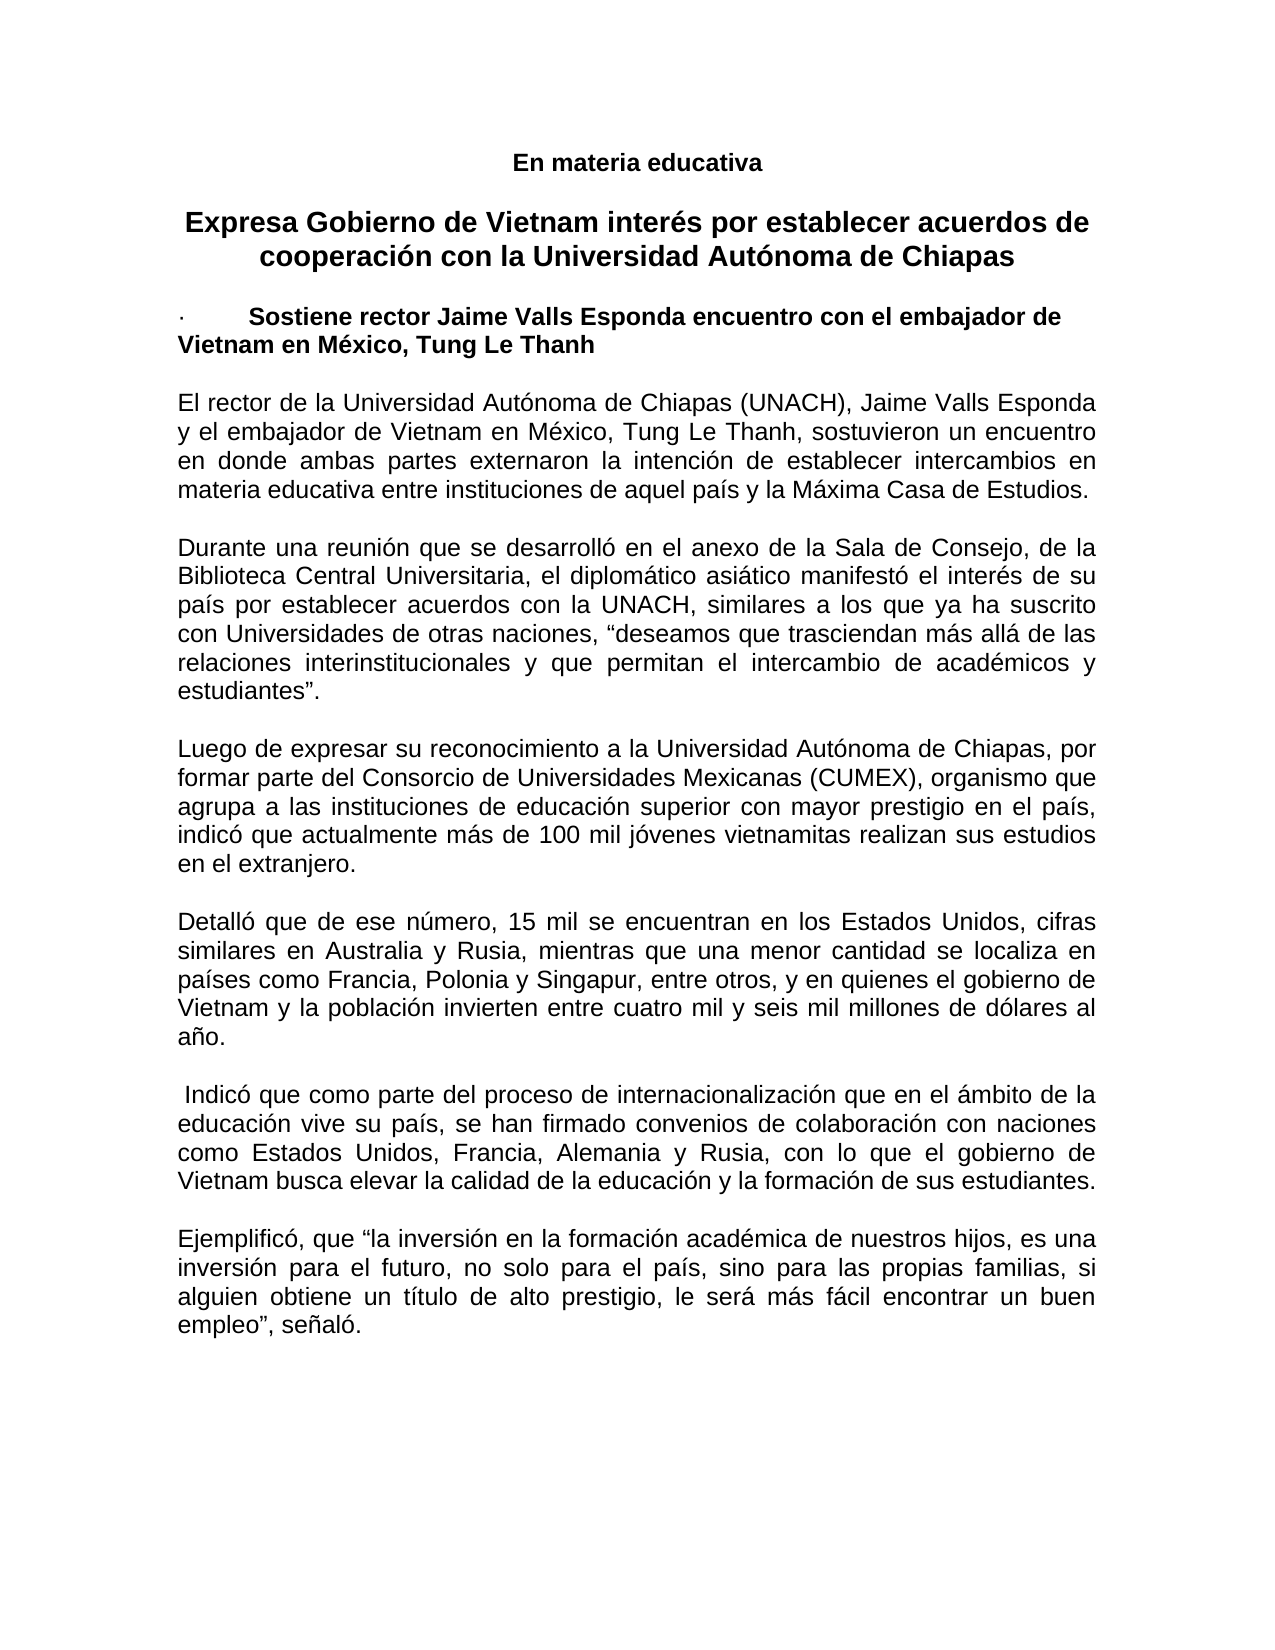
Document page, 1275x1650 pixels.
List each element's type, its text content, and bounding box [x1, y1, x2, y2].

text Luego de expresar su reconocimiento a la Universidad Autónoma de Chiapas, por formar parte del Consorcio de Universidades Mexicanas (CUMEX), organismo que agrupa a las instituciones de educación superior con mayor prestigio en el país, indicó que actualmente más de 100 mil jóvenes vietnamitas realizan sus estudios en el extranjero. [177, 734, 1098, 878]
text Detalló que de ese número, 15 mil se encuentran en los Estados Unidos, cifras similares en Australia y Rusia, mientras que una menor cantidad se localiza en países como Francia, Polonia y Singapur, entre otros, y en quienes el gobierno de Vietnam y la población invierten entre cuatro mil y seis mil millones de dólares al año. [177, 907, 1098, 1051]
text Indicó que como parte del proceso de internacionalización que en el ámbito de la educación vive su país, se han firmado convenios de colaboración con naciones como Estados Unidos, Francia, Alemania y Rusia, con lo que el gobierno de Vietnam busca elevar la calidad de la educación y la formación de sus estudiantes. [177, 1080, 1098, 1195]
text Expresa Gobierno de Vietnam interés por establecer acuerdos de cooperación con la Universidad Autónoma de Chiapas [177, 206, 1098, 273]
text En materia educativa [177, 148, 1098, 176]
text · Sostiene rector Jaime Valls Esponda encuentro con el embajador de Vietnam en México, Tung Le Thanh [177, 302, 1098, 359]
text El rector de la Universidad Autónoma de Chiapas (UNACH), Jaime Valls Esponda y el embajador de Vietnam en México, Tung Le Thanh, sostuvieron un encuentro en donde ambas partes externaron la intención de establecer intercambios en materia educativa entre instituciones de aquel país y la Máxima Casa de Estudios. [177, 388, 1098, 503]
text Ejemplificó, que “la inversión en la formación académica de nuestros hijos, es una inversión para el futuro, no solo para el país, sino para las propias familias, si alguien obtiene un título de alto prestigio, le será más fácil encontrar un buen empleo”, señaló. [177, 1224, 1098, 1339]
text Durante una reunión que se desarrolló en el anexo de la Sala de Consejo, de la Biblioteca Central Universitaria, el diplomático asiático manifestó el interés de su país por establecer acuerdos con la UNACH, similares a los que ya ha suscrito con Universidades de otras naciones, “deseamos que trasciendan más allá de las relaciones interinstitucionales y que permitan el intercambio de académicos y estudiantes”. [177, 533, 1098, 705]
